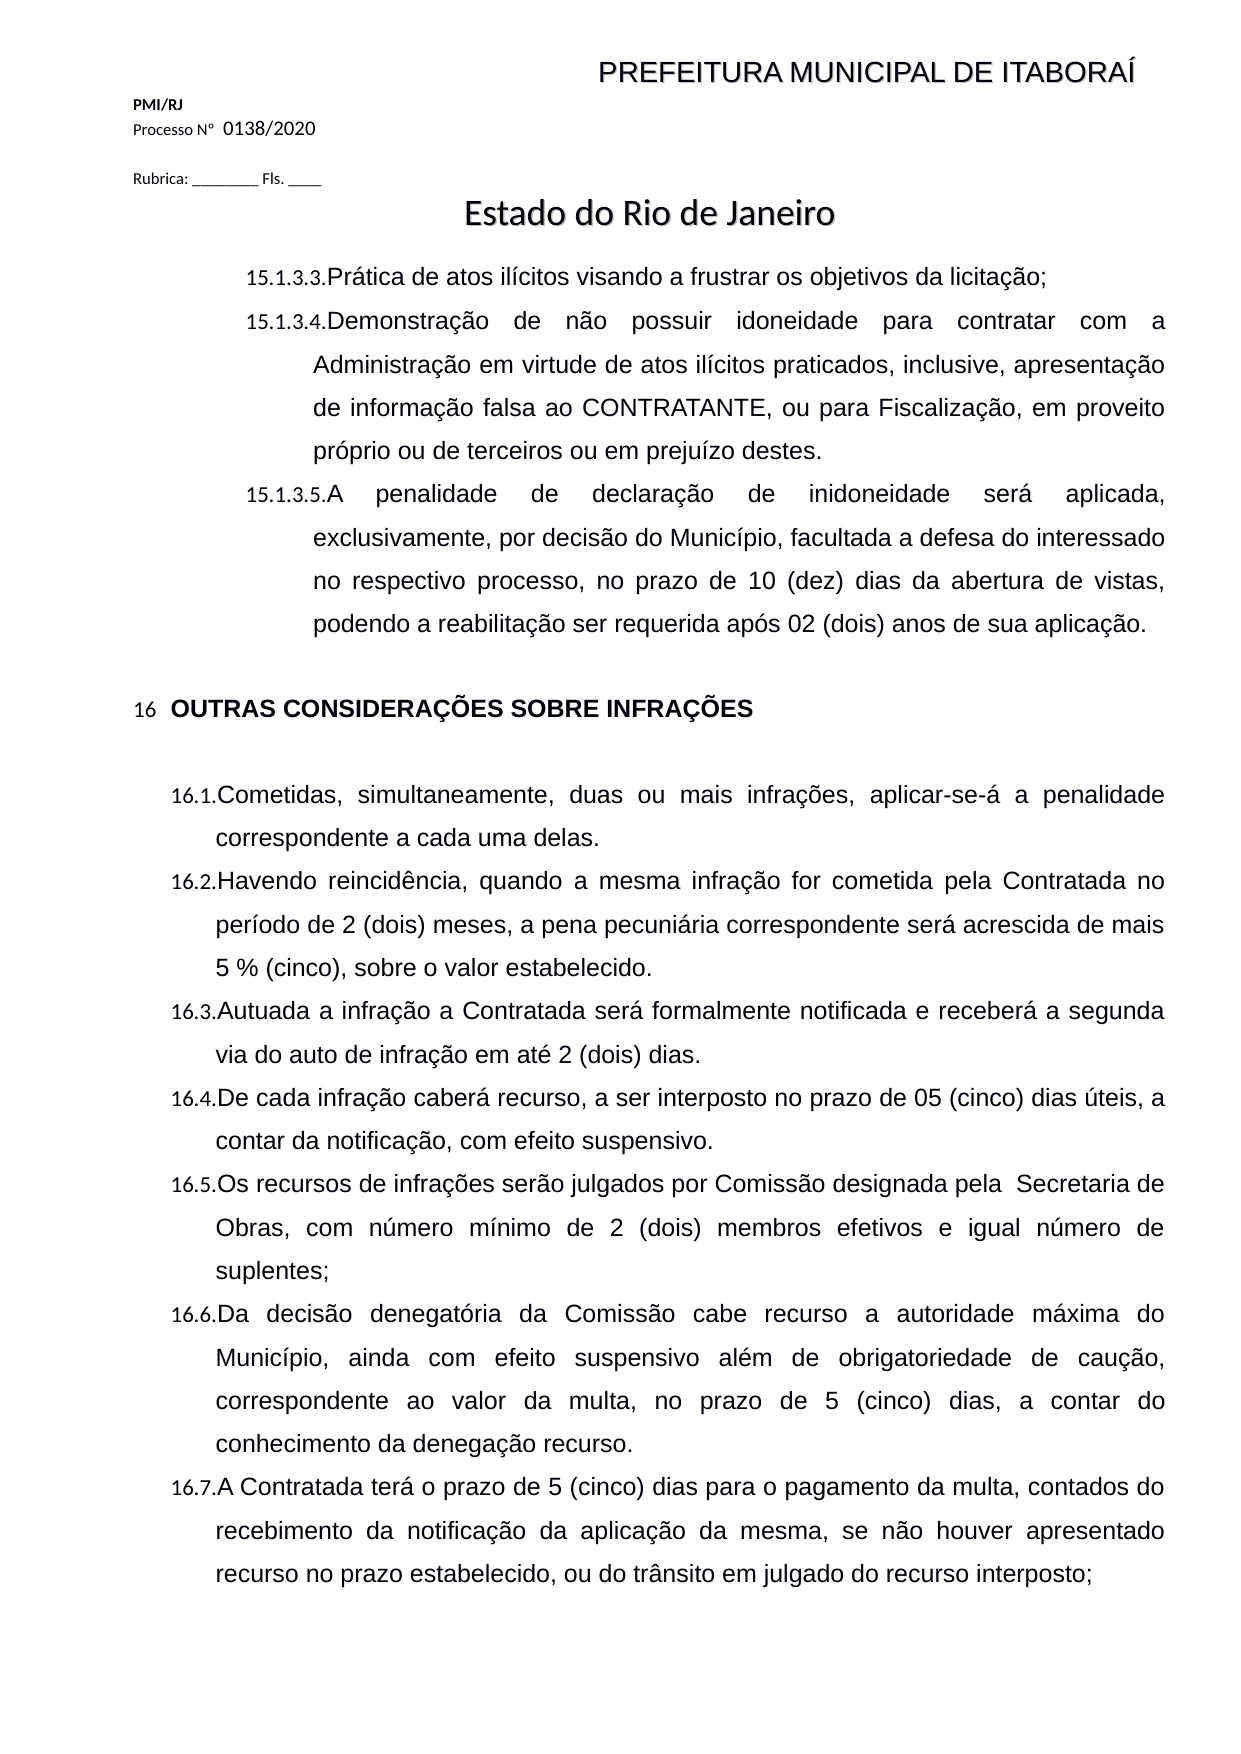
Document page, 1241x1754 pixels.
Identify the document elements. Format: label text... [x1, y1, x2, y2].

list Da decisão denegatória da Comissão cabe recurso a autoridade máxima do Município, ainda com efeito suspensivo além de obrigatoriedade de caução, correspondente ao valor da multa, no prazo de 5 (cinco) dias, a contar do conhecimento da denegação recurso. [170, 1299, 1167, 1458]
list Prática de atos ilícitos visando a frustrar os objetivos da licitação; [245, 262, 1167, 291]
list Os recursos de infrações serão julgados por Comissão designada pela Secretaria de Obras, com número mínimo de 2 (dois) membros efetivos e igual número de suplentes; [170, 1169, 1167, 1285]
list A penalidade de declaração de inidoneidade será aplicada, exclusivamente, por decisão do Município, facultada a defesa do interessado no respectivo processo, no prazo de 10 (dez) dias da abertura de vistas, podendo a reabilitação ser requerida após 02 (dois) anos de sua aplicação. [245, 479, 1167, 637]
list A Contratada terá o prazo de 5 (cinco) dias para o pagamento da multa, contados do recebimento da notificação da aplicação da mesma, se não houver apresentado recurso no prazo estabelecido, ou do trânsito em julgado do recurso interposto; [170, 1472, 1167, 1587]
list Cometidas, simultaneamente, duas ou mais infrações, aplicar-se-á a penalidade correspondente a cada uma delas. [170, 779, 1167, 852]
list De cada infração caberá recurso, a ser interposto no prazo de 05 (cinco) dias úteis, a contar da notificação, com efeito suspensivo. [170, 1083, 1167, 1155]
list OUTRAS CONSIDERAÇÕES SOBRE INFRAÇÕES [133, 694, 1167, 723]
list Havendo reincidência, quando a mesma infração for cometida pela Contratada no período de 2 (dois) meses, a pena pecuniária correspondente será acrescida de mais 5 % (cinco), sobre o valor estabelecido. [170, 866, 1167, 982]
list Demonstração de não possuir idoneidade para contratar com a Administração em virtude de atos ilícitos praticados, inclusive, apresentação de informação falsa ao CONTRATANTE, ou para Fiscalização, em proveito próprio ou de terceiros ou em prejuízo destes. [245, 306, 1167, 464]
list Autuada a infração a Contratada será formalmente notificada e receberá a segunda via do auto de infração em até 2 (dois) dias. [170, 996, 1167, 1068]
